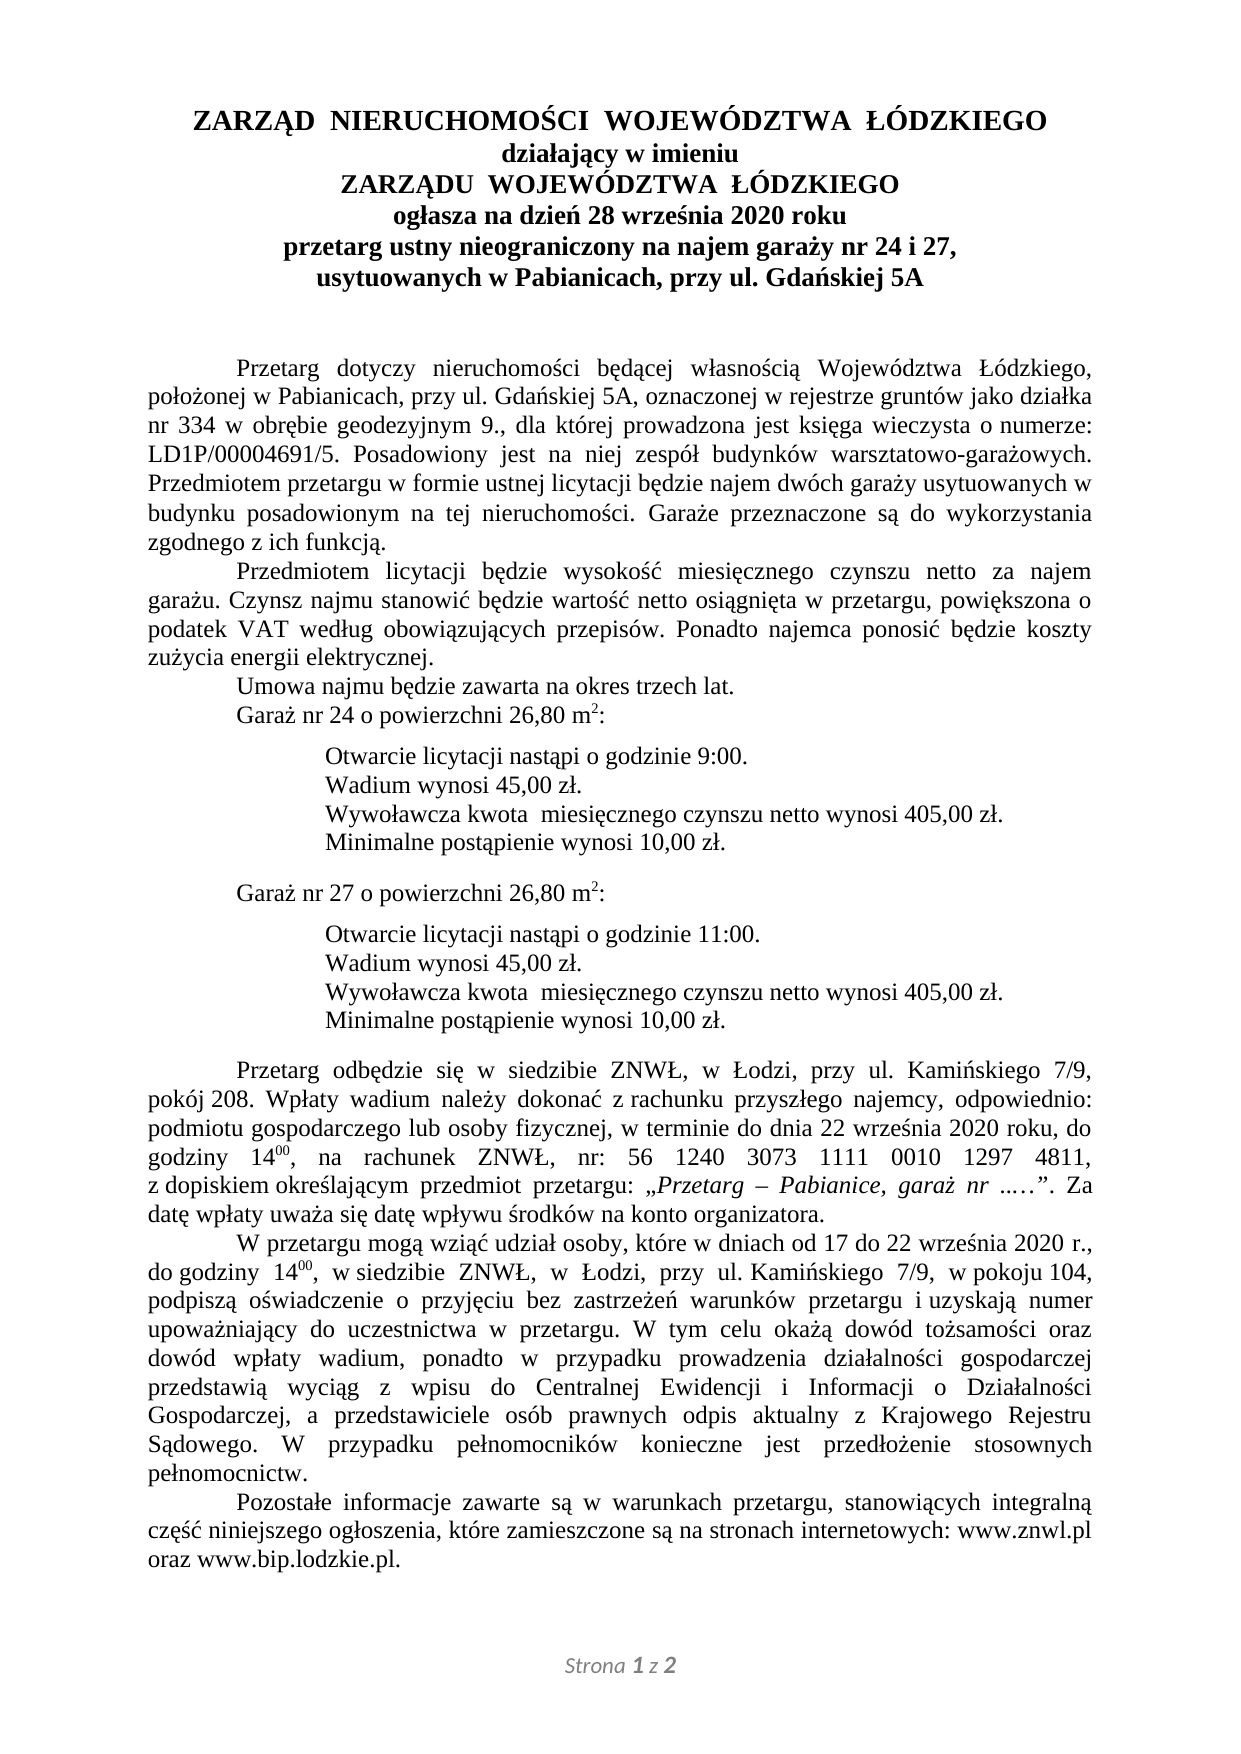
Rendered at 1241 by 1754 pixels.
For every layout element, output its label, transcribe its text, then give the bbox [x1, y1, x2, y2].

list Umowa najmu będzie zawarta na okres trzech lat. [148, 671, 1093, 700]
text usytuowanych w Pabianicach, przy ul. Gdańskiej 5A [148, 262, 1093, 293]
text ogłasza na dzień 28 września 2020 roku [148, 199, 1093, 230]
text działający w imieniu [148, 137, 1093, 168]
list Przetarg dotyczy nieruchomości będącej własnością Województwa Łódzkiego, położonej w Pabianicach, przy ul. Gdańskiej 5A, oznaczonej w rejestrze gruntów jako działka nr 334 w obrębie geodezyjnym 9., dla której prowadzona jest księga wieczysta o numerze: LD1P/00004691/5. Posadowiony jest na niej zespół budynków warsztatowo-garażowych. Przedmiotem przetargu w formie ustnej licytacji będzie najem dwóch garaży usytuowanych w budynku posadowionym na tej nieruchomości. Garaże przeznaczone są do wykorzystania zgodnego z ich funkcją. [148, 353, 1093, 556]
text Minimalne postąpienie wynosi 10,00 zł. [325, 1005, 1093, 1034]
text ZARZĄDU WOJEWÓDZTWA ŁÓDZKIEGO [148, 168, 1093, 199]
text Minimalne postąpienie wynosi 10,00 zł. [325, 827, 1093, 856]
list Przetarg odbędzie się w siedzibie ZNWŁ, w Łodzi, przy ul. Kamińskiego 7/9, pokój 208. Wpłaty wadium należy dokonać z rachunku przyszłego najemcy, odpowiednio: podmiotu gospodarczego lub osoby fizycznej, w terminie do dnia 22 września 2020 roku, do godziny 1400, na rachunek ZNWŁ, nr: 56 1240 3073 1111 0010 1297 4811, z dopiskiem określającym przedmiot przetargu: „Przetarg – Pabianice, garaż nr ..…”. Za datę wpłaty uważa się datę wpływu środków na konto organizatora. [148, 1056, 1093, 1228]
text Wadium wynosi 45,00 zł. [325, 770, 1093, 799]
text ZARZĄD NIERUCHOMOŚCI WOJEWÓDZTWA ŁÓDZKIEGO [148, 103, 1093, 137]
list Garaż nr 27 o powierzchni 26,80 m2: [148, 878, 1093, 907]
list przetarg ustny nieograniczony na najem garaży nr 24 i 27, [148, 230, 1093, 262]
list W przetargu mogą wziąć udział osoby, które w dniach od 17 do 22 września 2020 r., do godziny 1400, w siedzibie ZNWŁ, w Łodzi, przy ul. Kamińskiego 7/9, w pokoju 104, podpiszą oświadczenie o przyjęciu bez zastrzeżeń warunków przetargu i uzyskają numer upoważniający do uczestnictwa w przetargu. W tym celu okażą dowód tożsamości oraz dowód wpłaty wadium, ponadto w przypadku prowadzenia działalności gospodarczej przedstawią wyciąg z wpisu do Centralnej Ewidencji i Informacji o Działalności Gospodarczej, a przedstawiciele osób prawnych odpis aktualny z Krajowego Rejestru Sądowego. W przypadku pełnomocników konieczne jest przedłożenie stosownych pełnomocnictw. [148, 1228, 1093, 1487]
text Otwarcie licytacji nastąpi o godzinie 9:00. [325, 741, 1093, 770]
text Wadium wynosi 45,00 zł. [325, 948, 1093, 977]
text Wywoławcza kwota miesięcznego czynszu netto wynosi 405,00 zł. [325, 799, 1093, 827]
list Pozostałe informacje zawarte są w warunkach przetargu, stanowiących integralną część niniejszego ogłoszenia, które zamieszczone są na stronach internetowych: www.znwl.pl oraz www.bip.lodzkie.pl. [148, 1487, 1093, 1573]
list Garaż nr 24 o powierzchni 26,80 m2: [148, 700, 1093, 729]
text Wywoławcza kwota miesięcznego czynszu netto wynosi 405,00 zł. [325, 977, 1093, 1005]
text Otwarcie licytacji nastąpi o godzinie 11:00. [325, 919, 1093, 948]
list Przedmiotem licytacji będzie wysokość miesięcznego czynszu netto za najem garażu. Czynsz najmu stanowić będzie wartość netto osiągnięta w przetargu, powiększona o podatek VAT według obowiązujących przepisów. Ponadto najemca ponosić będzie koszty zużycia energii elektrycznej. [148, 556, 1093, 671]
